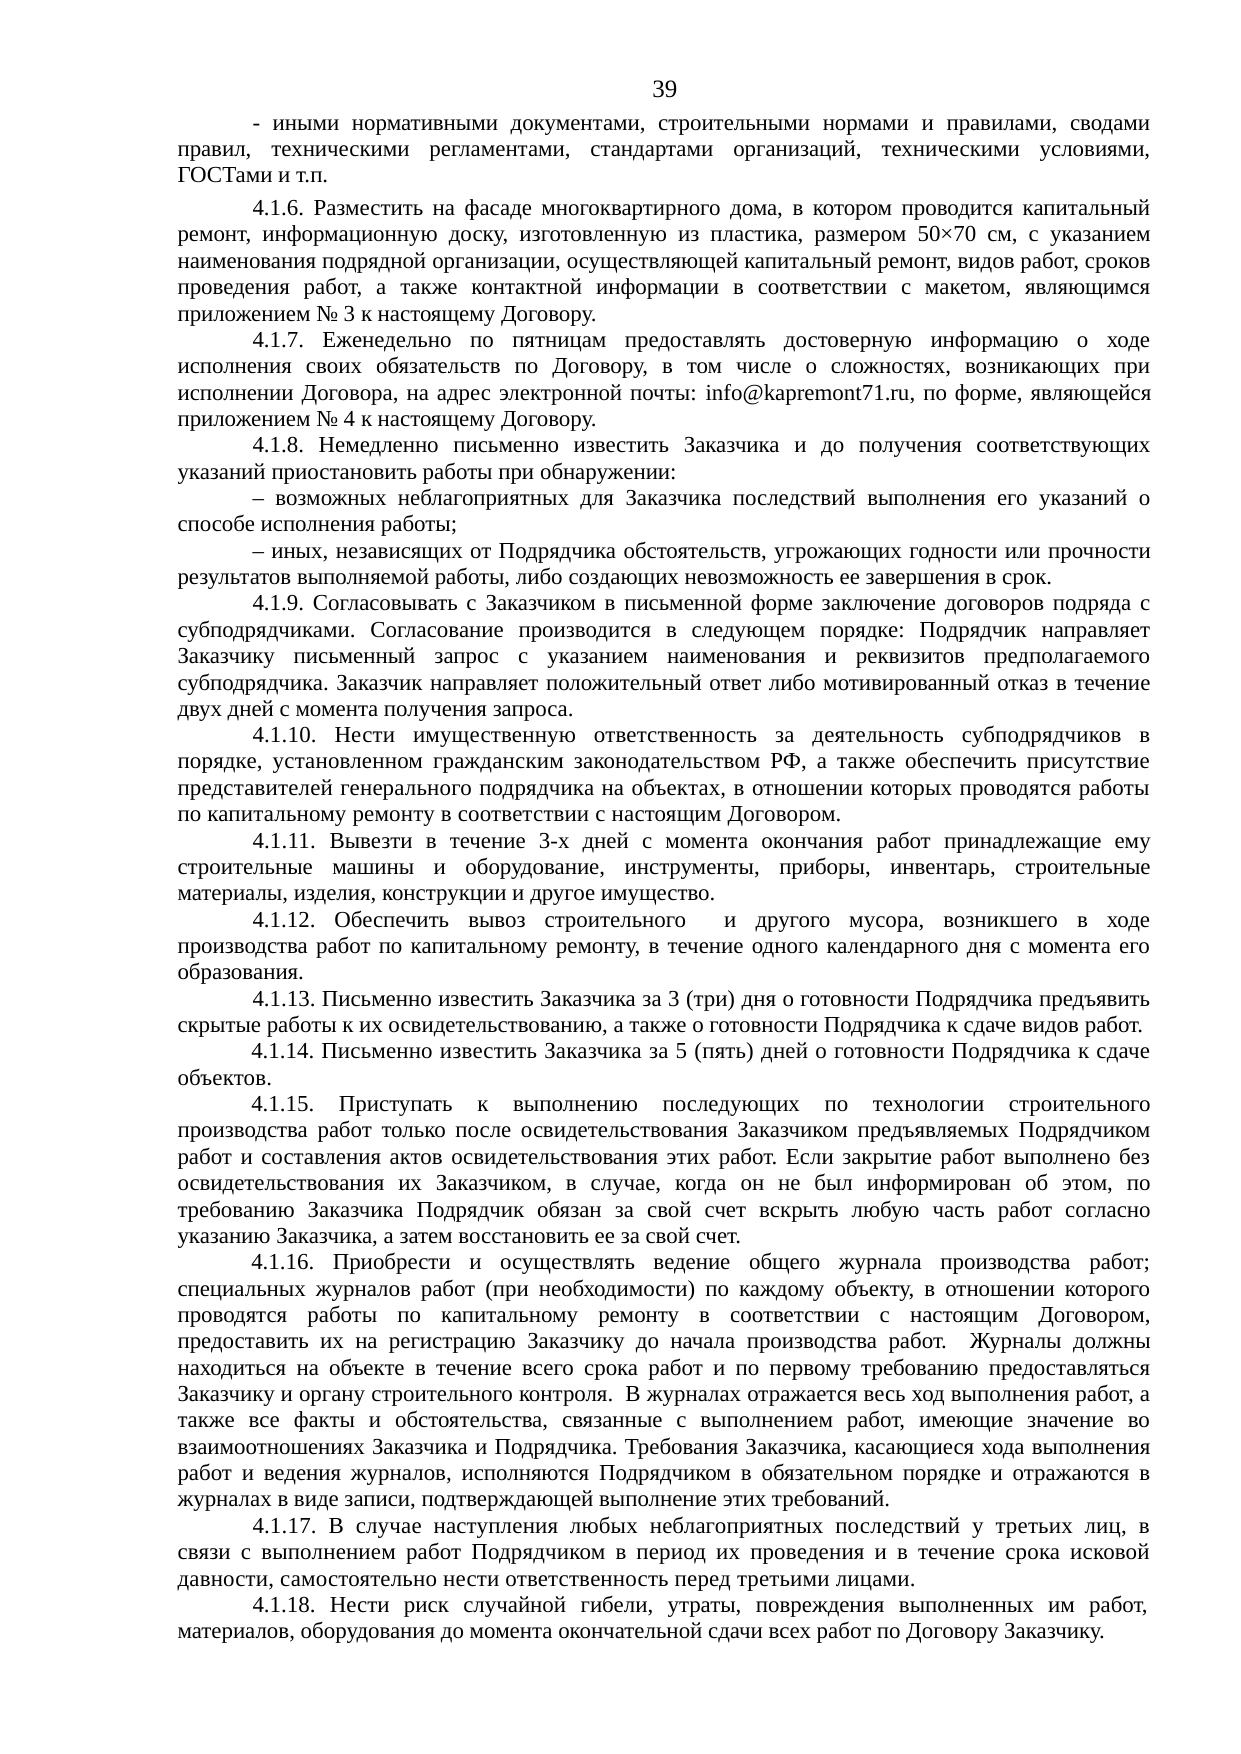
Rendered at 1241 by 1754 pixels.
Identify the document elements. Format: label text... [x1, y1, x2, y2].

text 4.1.14. Письменно известить Заказчика за 5 (пять) дней о готовности Подрядчика к сдаче объектов. [177, 1037, 1152, 1090]
text 4.1.6. Разместить на фасаде многоквартирного дома, в котором проводится капитальный ремонт, информационную доску, изготовленную из пластика, размером 50×70 см, с указанием наименования подрядной организации, осуществляющей капитальный ремонт, видов работ, сроков проведения работ, а также контактной информации в соответствии с макетом, являющимся приложением № 3 к настоящему Договору. [177, 194, 1152, 326]
text 4.1.13. Письменно известить Заказчика за 3 (три) дня о готовности Подрядчика предъявить скрытые работы к их освидетельствованию, а также о готовности Подрядчика к сдаче видов работ. [177, 985, 1152, 1037]
text 4.1.9. Согласовывать с Заказчиком в письменной форме заключение договоров подряда с субподрядчиками. Согласование производится в следующем порядке: Подрядчик направляет Заказчику письменный запрос с указанием наименования и реквизитов предполагаемого субподрядчика. Заказчик направляет положительный ответ либо мотивированный отказ в течение двух дней с момента получения запроса. [177, 589, 1152, 721]
text 4.1.10. Нести имущественную ответственность за деятельность субподрядчиков в порядке, установленном гражданским законодательством РФ, а также обеспечить присутствие представителей генерального подрядчика на объектах, в отношении которых проводятся работы по капитальному ремонту в соответствии с настоящим Договором. [177, 721, 1152, 827]
text - иными нормативными документами, строительными нормами и правилами, сводами правил, техническими регламентами, стандартами организаций, техническими условиями, ГОСТами и т.п. [177, 109, 1152, 188]
text 4.1.7. Еженедельно по пятницам предоставлять достоверную информацию о ходе исполнения своих обязательств по Договору, в том числе о сложностях, возникающих при исполнении Договора, на адрес электронной почты: info@kapremont71.ru, по форме, являющейся приложением № 4 к настоящему Договору. [177, 326, 1152, 431]
text 4.1.8. Немедленно письменно известить Заказчика и до получения соответствующих указаний приостановить работы при обнаружении: [177, 431, 1152, 484]
text – возможных неблагоприятных для Заказчика последствий выполнения его указаний о способе исполнения работы; [177, 484, 1152, 537]
text 4.1.11. Вывезти в течение 3-х дней с момента окончания работ принадлежащие ему строительные машины и оборудование, инструменты, приборы, инвентарь, строительные материалы, изделия, конструкции и другое имущество. [177, 827, 1152, 906]
text – иных, независящих от Подрядчика обстоятельств, угрожающих годности или прочности результатов выполняемой работы, либо создающих невозможность ее завершения в срок. [177, 537, 1152, 589]
text 4.1.16. Приобрести и осуществлять ведение общего журнала производства работ; специальных журналов работ (при необходимости) по каждому объекту, в отношении которого проводятся работы по капитальному ремонту в соответствии с настоящим Договором, предоставить их на регистрацию Заказчику до начала производства работ. Журналы должны находиться на объекте в течение всего срока работ и по первому требованию предоставляться Заказчику и органу строительного контроля. В журналах отражается весь ход выполнения работ, а также все факты и обстоятельства, связанные с выполнением работ, имеющие значение во взаимоотношениях Заказчика и Подрядчика. Требования Заказчика, касающиеся хода выполнения работ и ведения журналов, исполняются Подрядчиком в обязательном порядке и отражаются в журналах в виде записи, подтверждающей выполнение этих требований. [177, 1248, 1152, 1512]
text 4.1.12. Обеспечить вывоз строительного и другого мусора, возникшего в ходе производства работ по капитальному ремонту, в течение одного календарного дня с момента его образования. [177, 906, 1152, 985]
text 4.1.17. В случае наступления любых неблагоприятных последствий у третьих лиц, в связи с выполнением работ Подрядчиком в период их проведения и в течение срока исковой давности, самостоятельно нести ответственность перед третьими лицами. [177, 1512, 1152, 1591]
text 4.1.15. Приступать к выполнению последующих по технологии строительного производства работ только после освидетельствования Заказчиком предъявляемых Подрядчиком работ и составления актов освидетельствования этих работ. Если закрытие работ выполнено без освидетельствования их Заказчиком, в случае, когда он не был информирован об этом, по требованию Заказчика Подрядчик обязан за свой счет вскрыть любую часть работ согласно указанию Заказчика, а затем восстановить ее за свой счет. [177, 1090, 1152, 1248]
text 4.1.18. Нести риск случайной гибели, утраты, повреждения выполненных им работ, материалов, оборудования до момента окончательной сдачи всех работ по Договору Заказчику. [177, 1591, 1149, 1644]
